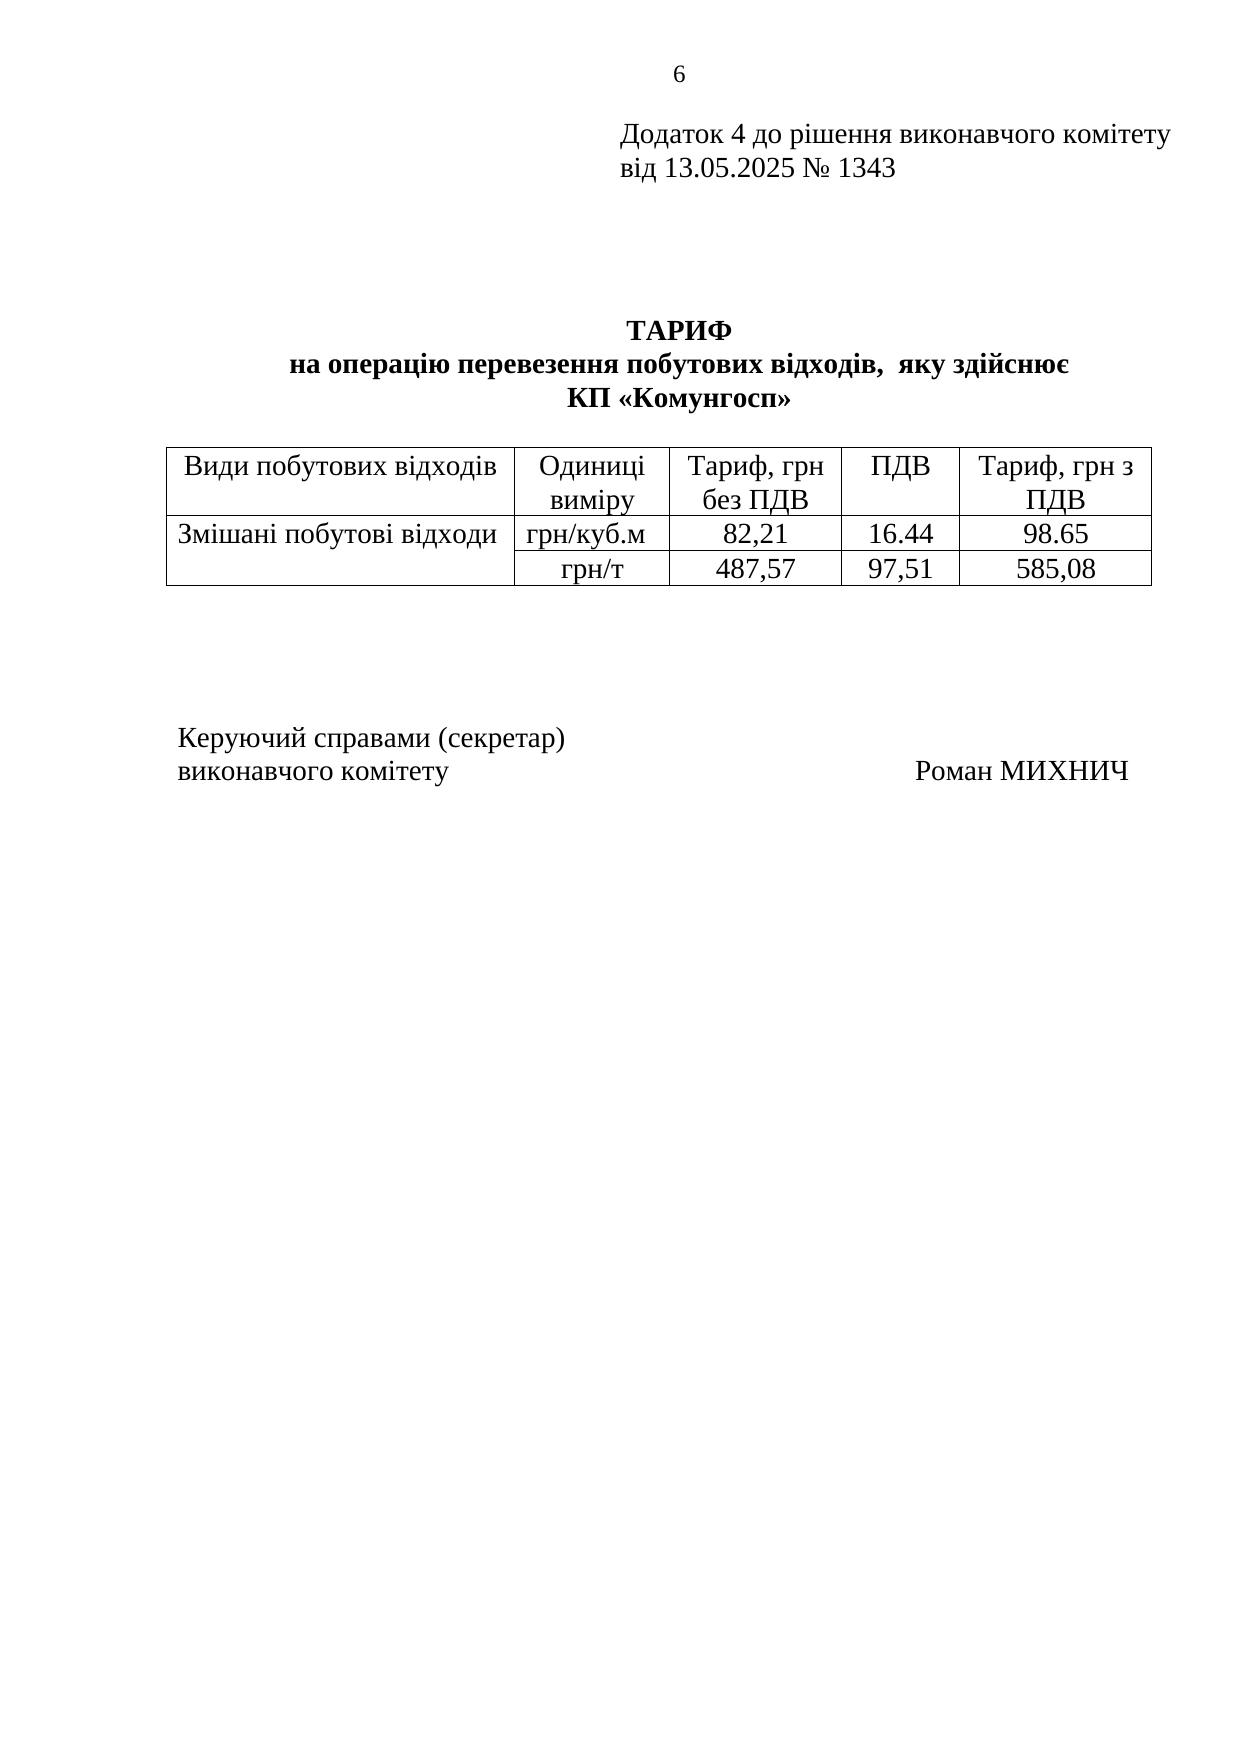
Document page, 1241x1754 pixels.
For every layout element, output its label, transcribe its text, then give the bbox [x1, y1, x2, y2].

table_header Тариф, грн без ПДВ [670, 448, 841, 515]
table_header Види побутових відходів [167, 448, 514, 515]
table_cell 82,21 [670, 516, 841, 550]
table_cell грн/т [515, 551, 669, 584]
table_header Одиниці виміру [515, 448, 669, 515]
table_cell 97,51 [842, 551, 959, 584]
table_cell 98.65 [960, 516, 1151, 550]
table_cell 487,57 [670, 551, 841, 584]
text на операцію перевезення побутових відходів, яку здійснює [177, 347, 1181, 380]
text КП «Комунгосп» [177, 380, 1181, 414]
table_cell 16.44 [842, 516, 959, 550]
text Керуючий справами (секретар) [177, 720, 1181, 753]
text від 13.05.2025 № 1343 [591, 150, 1181, 184]
table_cell 585,08 [960, 551, 1151, 584]
table_cell Змішані побутові відходи [167, 516, 514, 584]
text виконавчого комітету Роман МИХНИЧ [177, 753, 1181, 787]
table_header Тариф, грн з ПДВ [960, 448, 1151, 515]
text ТАРИФ [177, 313, 1181, 347]
table_cell грн/куб.м [515, 516, 669, 550]
table_header ПДВ [842, 448, 959, 515]
text Додаток 4 до рішення виконавчого комітету [620, 117, 1181, 150]
